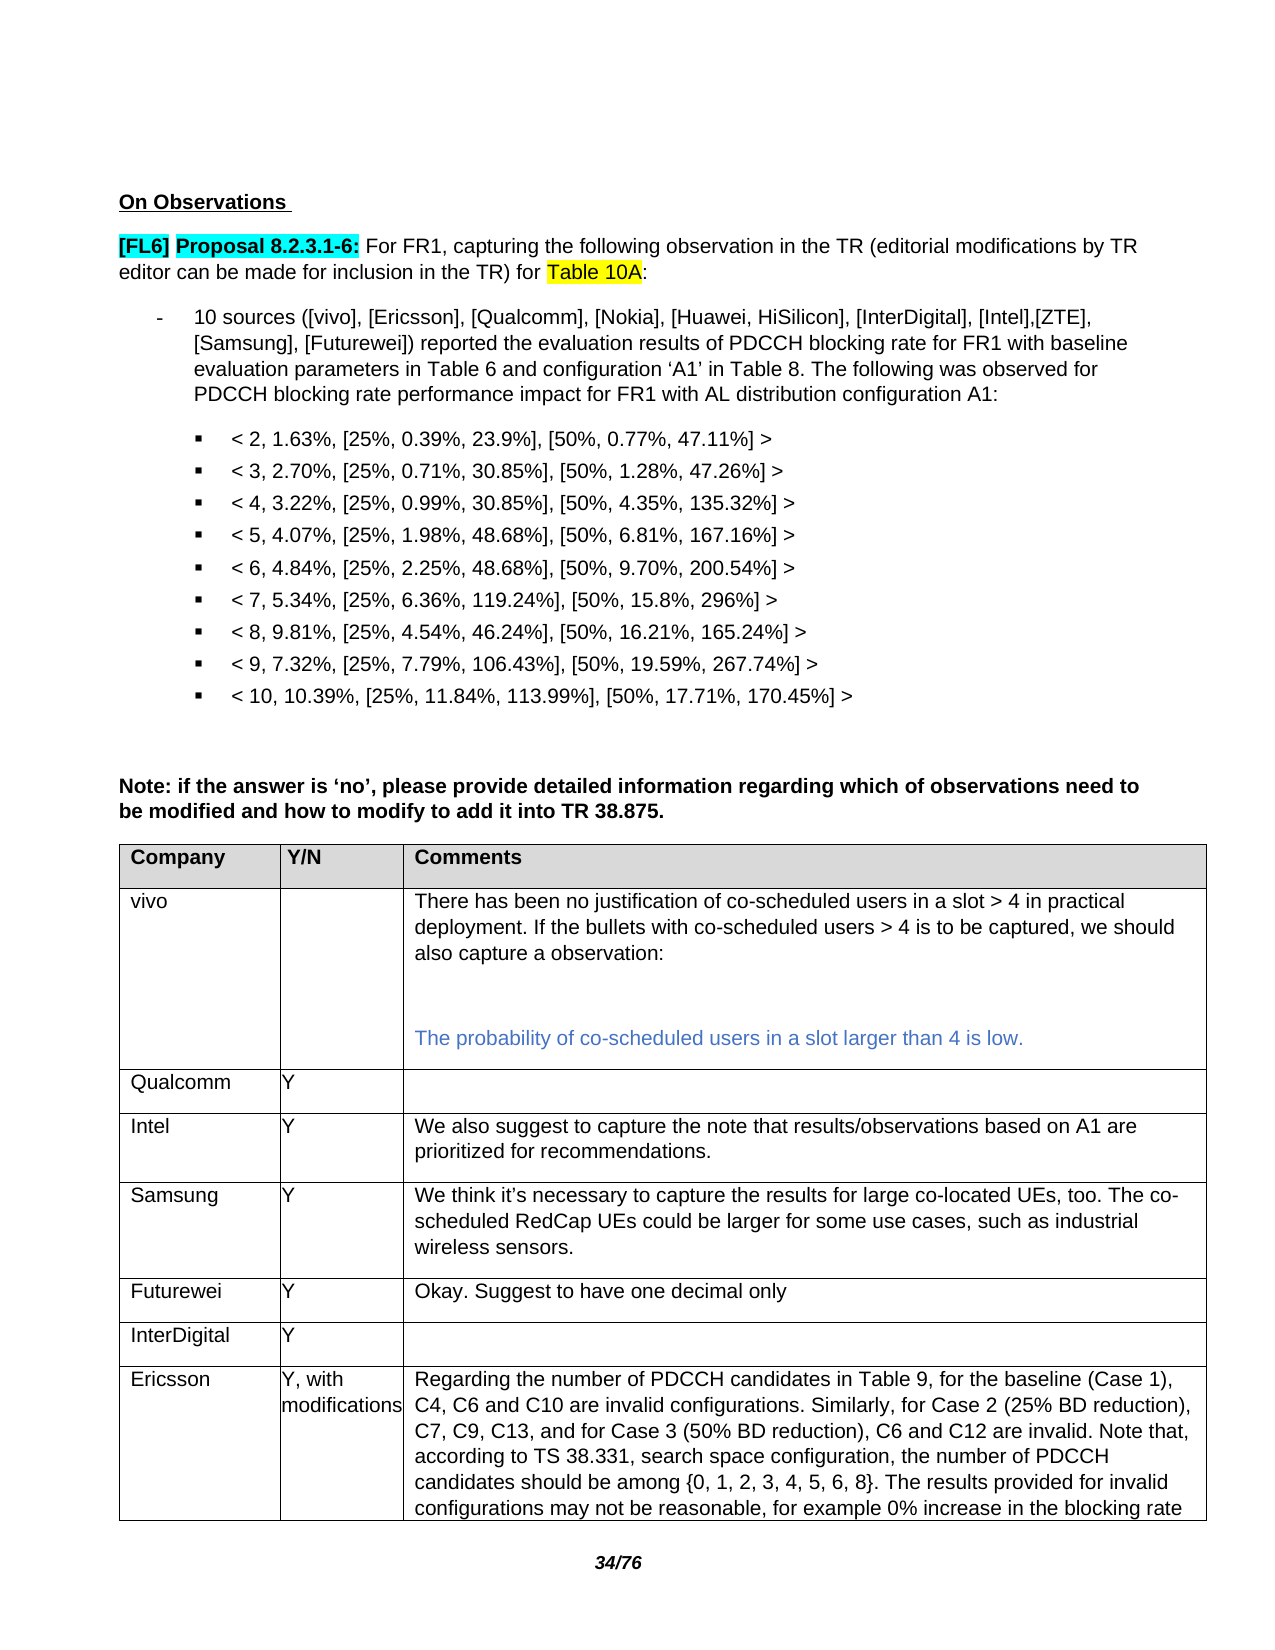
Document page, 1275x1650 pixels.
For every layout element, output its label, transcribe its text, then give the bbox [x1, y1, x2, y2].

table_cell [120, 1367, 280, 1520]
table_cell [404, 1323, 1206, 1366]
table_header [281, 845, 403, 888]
list < 8, 9.81%, [25%, 4.54%, 46.24%], [50%, 16.21%, 165.24%] > [193, 620, 1156, 644]
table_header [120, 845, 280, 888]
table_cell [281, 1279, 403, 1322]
list < 10, 10.39%, [25%, 11.84%, 113.99%], [50%, 17.71%, 170.45%] > [193, 684, 1156, 708]
list < 9, 7.32%, [25%, 7.79%, 106.43%], [50%, 19.59%, 267.74%] > [193, 652, 1156, 676]
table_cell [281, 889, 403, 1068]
text [FL6] Proposal 8.2.3.1-6: For FR1, capturing the following observation in the TR (editorial modifications by TR editor can be made for inclusion in the TR) for Table 10A: [118, 234, 1156, 284]
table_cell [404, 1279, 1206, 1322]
list 10 sources ([vivo], [Ericsson], [Qualcomm], [Nokia], [Huawei, HiSilicon], [InterDigital], [Intel],[ZTE], [Samsung], [Futurewei]) reported the evaluation results of PDCCH blocking rate for FR1 with baseline evaluation parameters in Table 6 and configuration ‘A1’ in Table 8. The following was observed for PDCCH blocking rate performance impact for FR1 with AL distribution configuration A1: [156, 304, 1156, 406]
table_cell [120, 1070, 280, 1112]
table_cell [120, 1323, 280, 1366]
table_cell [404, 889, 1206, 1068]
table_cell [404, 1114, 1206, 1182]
list < 5, 4.07%, [25%, 1.98%, 48.68%], [50%, 6.81%, 167.16%] > [193, 523, 1156, 547]
list < 4, 3.22%, [25%, 0.99%, 30.85%], [50%, 4.35%, 135.32%] > [193, 491, 1156, 515]
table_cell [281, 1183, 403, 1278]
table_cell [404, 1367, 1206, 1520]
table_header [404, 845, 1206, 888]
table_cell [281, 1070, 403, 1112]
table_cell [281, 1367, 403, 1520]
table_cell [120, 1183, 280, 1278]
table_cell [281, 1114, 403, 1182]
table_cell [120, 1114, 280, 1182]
list < 2, 1.63%, [25%, 0.39%, 23.9%], [50%, 0.77%, 47.11%] > [193, 427, 1156, 451]
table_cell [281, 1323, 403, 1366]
list < 3, 2.70%, [25%, 0.71%, 30.85%], [50%, 1.28%, 47.26%] > [193, 459, 1156, 483]
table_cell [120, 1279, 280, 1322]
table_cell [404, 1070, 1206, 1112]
list < 6, 4.84%, [25%, 2.25%, 48.68%], [50%, 9.70%, 200.54%] > [193, 556, 1156, 579]
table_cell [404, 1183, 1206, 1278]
text On Observations [118, 189, 1156, 213]
list < 7, 5.34%, [25%, 6.36%, 119.24%], [50%, 15.8%, 296%] > [193, 588, 1156, 612]
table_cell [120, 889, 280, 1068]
text Note: if the answer is ‘no’, please provide detailed information regarding which of observations need to be modified and how to modify to add it into TR 38.875. [118, 773, 1156, 823]
